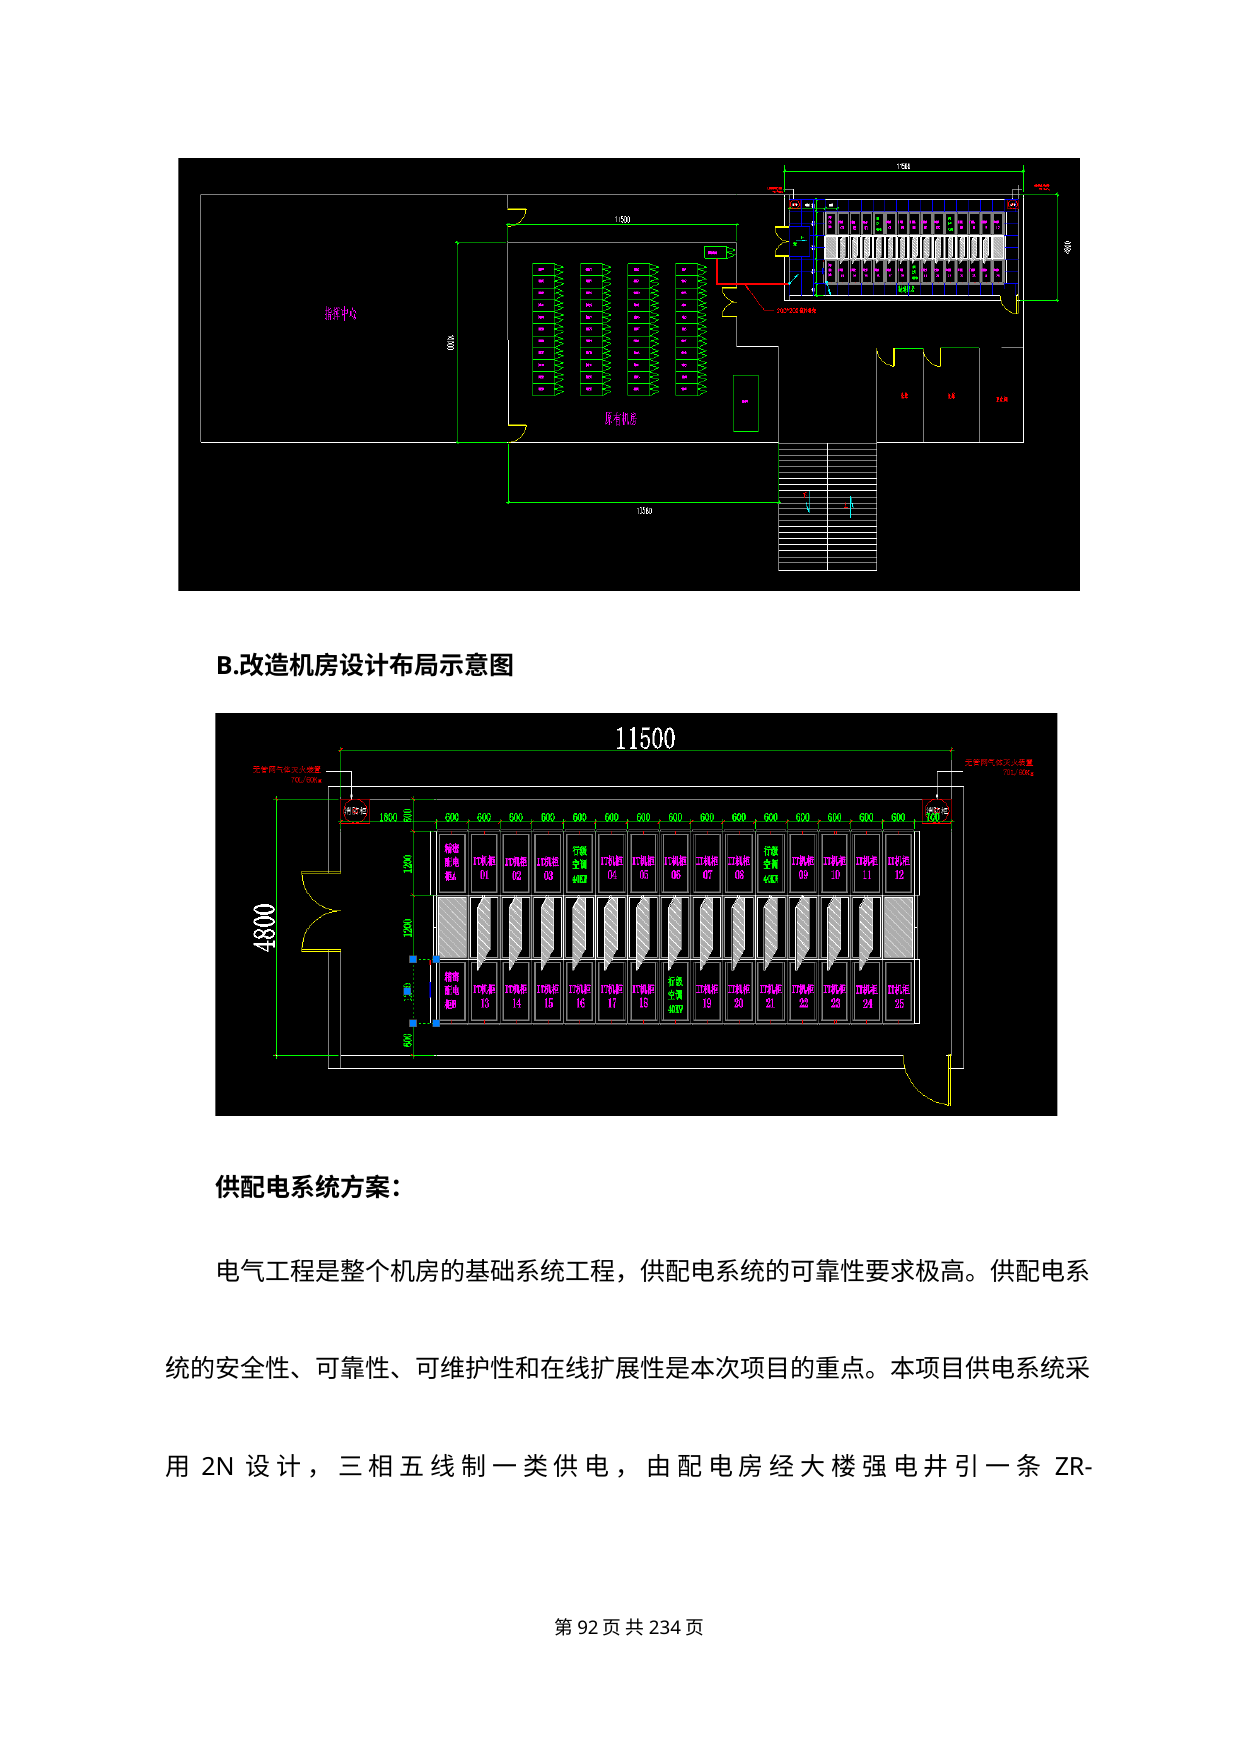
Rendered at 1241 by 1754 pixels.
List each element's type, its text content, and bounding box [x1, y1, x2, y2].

picture [215, 713, 1058, 1116]
text B.改造机房设计布局示意图 [165, 631, 1092, 696]
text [165, 1237, 1092, 1497]
text 供配电系统方案： [165, 1153, 1092, 1218]
picture [178, 158, 1080, 591]
